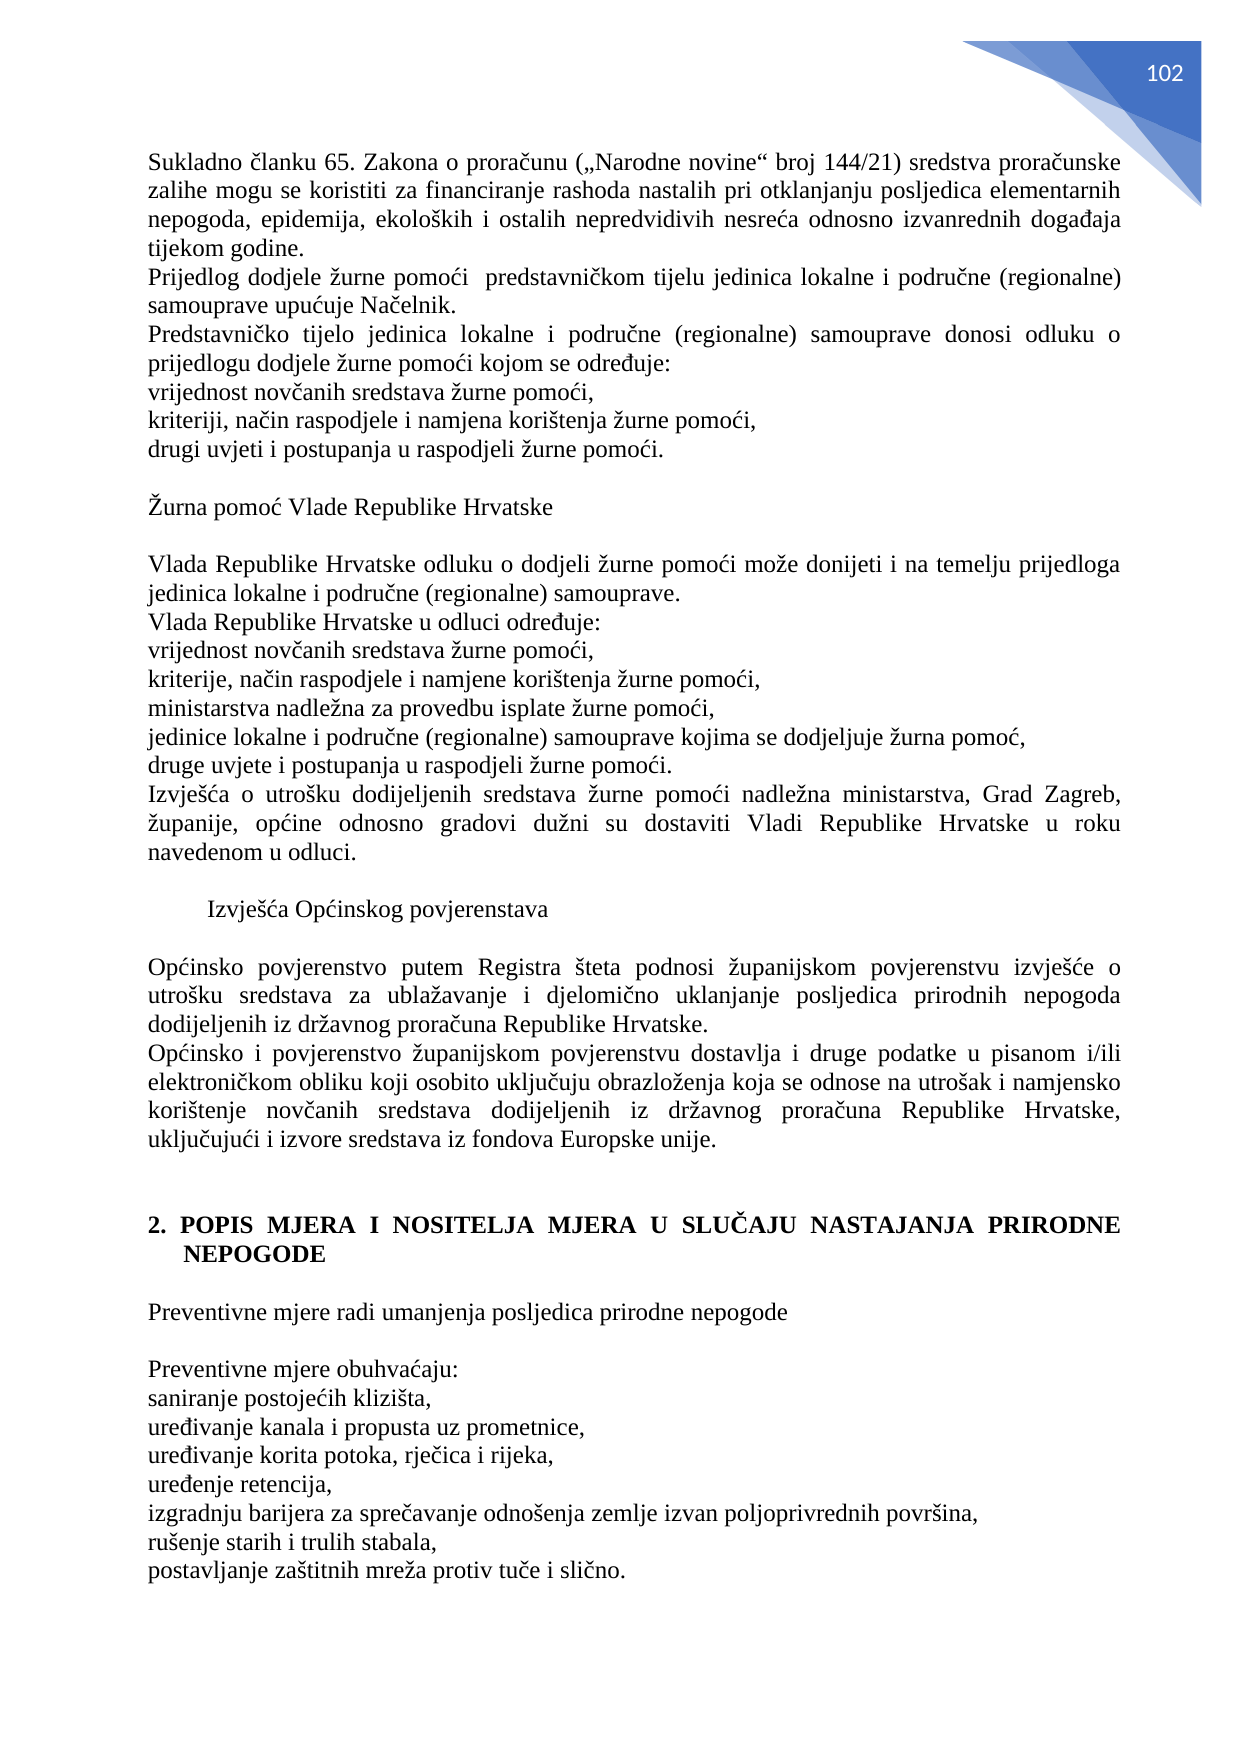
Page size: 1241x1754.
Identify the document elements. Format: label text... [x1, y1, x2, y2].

text jedinice lokalne i područne (regionalne) samouprave kojima se dodjeljuje žurna pomoć, [148, 722, 1122, 751]
text Izvješća Općinskog povjerenstava [207, 894, 1122, 923]
text uređivanje korita potoka, rječica i rijeka, [148, 1441, 1122, 1469]
text izgradnju barijera za sprečavanje odnošenja zemlje izvan poljoprivrednih površina, [148, 1498, 1122, 1527]
text uređivanje kanala i propusta uz prometnice, [148, 1412, 1122, 1441]
text uređenje retencija, [148, 1469, 1122, 1498]
picture [962, 41, 1202, 207]
text ministarstva nadležna za provedbu isplate žurne pomoći, [148, 693, 1122, 722]
text Prijedlog dodjele žurne pomoći predstavničkom tijelu jedinica lokalne i područne (regionalne) samouprave upućuje Načelnik. [148, 262, 1122, 319]
text kriterije, način raspodjele i namjene korištenja žurne pomoći, [148, 664, 1122, 693]
text Žurna pomoć Vlade Republike Hrvatske [148, 492, 1122, 521]
text drugi uvjeti i postupanja u raspodjeli žurne pomoći. [148, 434, 1122, 463]
text Preventivne mjere obuhvaćaju: [148, 1354, 1122, 1383]
text vrijednost novčanih sredstava žurne pomoći, [148, 377, 1122, 406]
text 2. POPIS MJERA I NOSITELJA MJERA U SLUČAJU NASTAJANJA PRIRODNE NEPOGODE [148, 1211, 1122, 1268]
text Općinsko povjerenstvo putem Registra šteta podnosi županijskom povjerenstvu izvješće o utrošku sredstava za ublažavanje i djelomično uklanjanje posljedica prirodnih nepogoda dodijeljenih iz državnog proračuna Republike Hrvatske. [148, 952, 1122, 1038]
text druge uvjete i postupanja u raspodjeli žurne pomoći. [148, 751, 1122, 779]
text Vlada Republike Hrvatske u odluci određuje: [148, 607, 1122, 636]
text Predstavničko tijelo jedinica lokalne i područne (regionalne) samouprave donosi odluku o prijedlogu dodjele žurne pomoći kojom se određuje: [148, 319, 1122, 377]
text rušenje starih i trulih stabala, [148, 1527, 1122, 1556]
text saniranje postojećih klizišta, [148, 1383, 1122, 1412]
text Preventivne mjere radi umanjenja posljedica prirodne nepogode [148, 1297, 1122, 1326]
text Općinsko i povjerenstvo županijskom povjerenstvu dostavlja i druge podatke u pisanom i/ili elektroničkom obliku koji osobito uključuju obrazloženja koja se odnose na utrošak i namjensko korištenje novčanih sredstava dodijeljenih iz državnog proračuna Republike Hrvatske, uključujući i izvore sredstava iz fondova Europske unije. [148, 1038, 1122, 1153]
text postavljanje zaštitnih mreža protiv tuče i slično. [148, 1556, 1122, 1584]
text vrijednost novčanih sredstava žurne pomoći, [148, 636, 1122, 664]
text kriteriji, način raspodjele i namjena korištenja žurne pomoći, [148, 406, 1122, 434]
text Vlada Republike Hrvatske odluku o dodjeli žurne pomoći može donijeti i na temelju prijedloga jedinica lokalne i područne (regionalne) samouprave. [148, 549, 1122, 607]
text Izvješća o utrošku dodijeljenih sredstava žurne pomoći nadležna ministarstva, Grad Zagreb, županije, općine odnosno gradovi dužni su dostaviti Vladi Republike Hrvatske u roku navedenom u odluci. [148, 779, 1122, 866]
text Sukladno članku 65. Zakona o proračunu („Narodne novine“ broj 144/21) sredstva proračunske zalihe mogu se koristiti za financiranje rashoda nastalih pri otklanjanju posljedica elementarnih nepogoda, epidemija, ekoloških i ostalih nepredvidivih nesreća odnosno izvanrednih događaja tijekom godine. [148, 147, 1122, 262]
